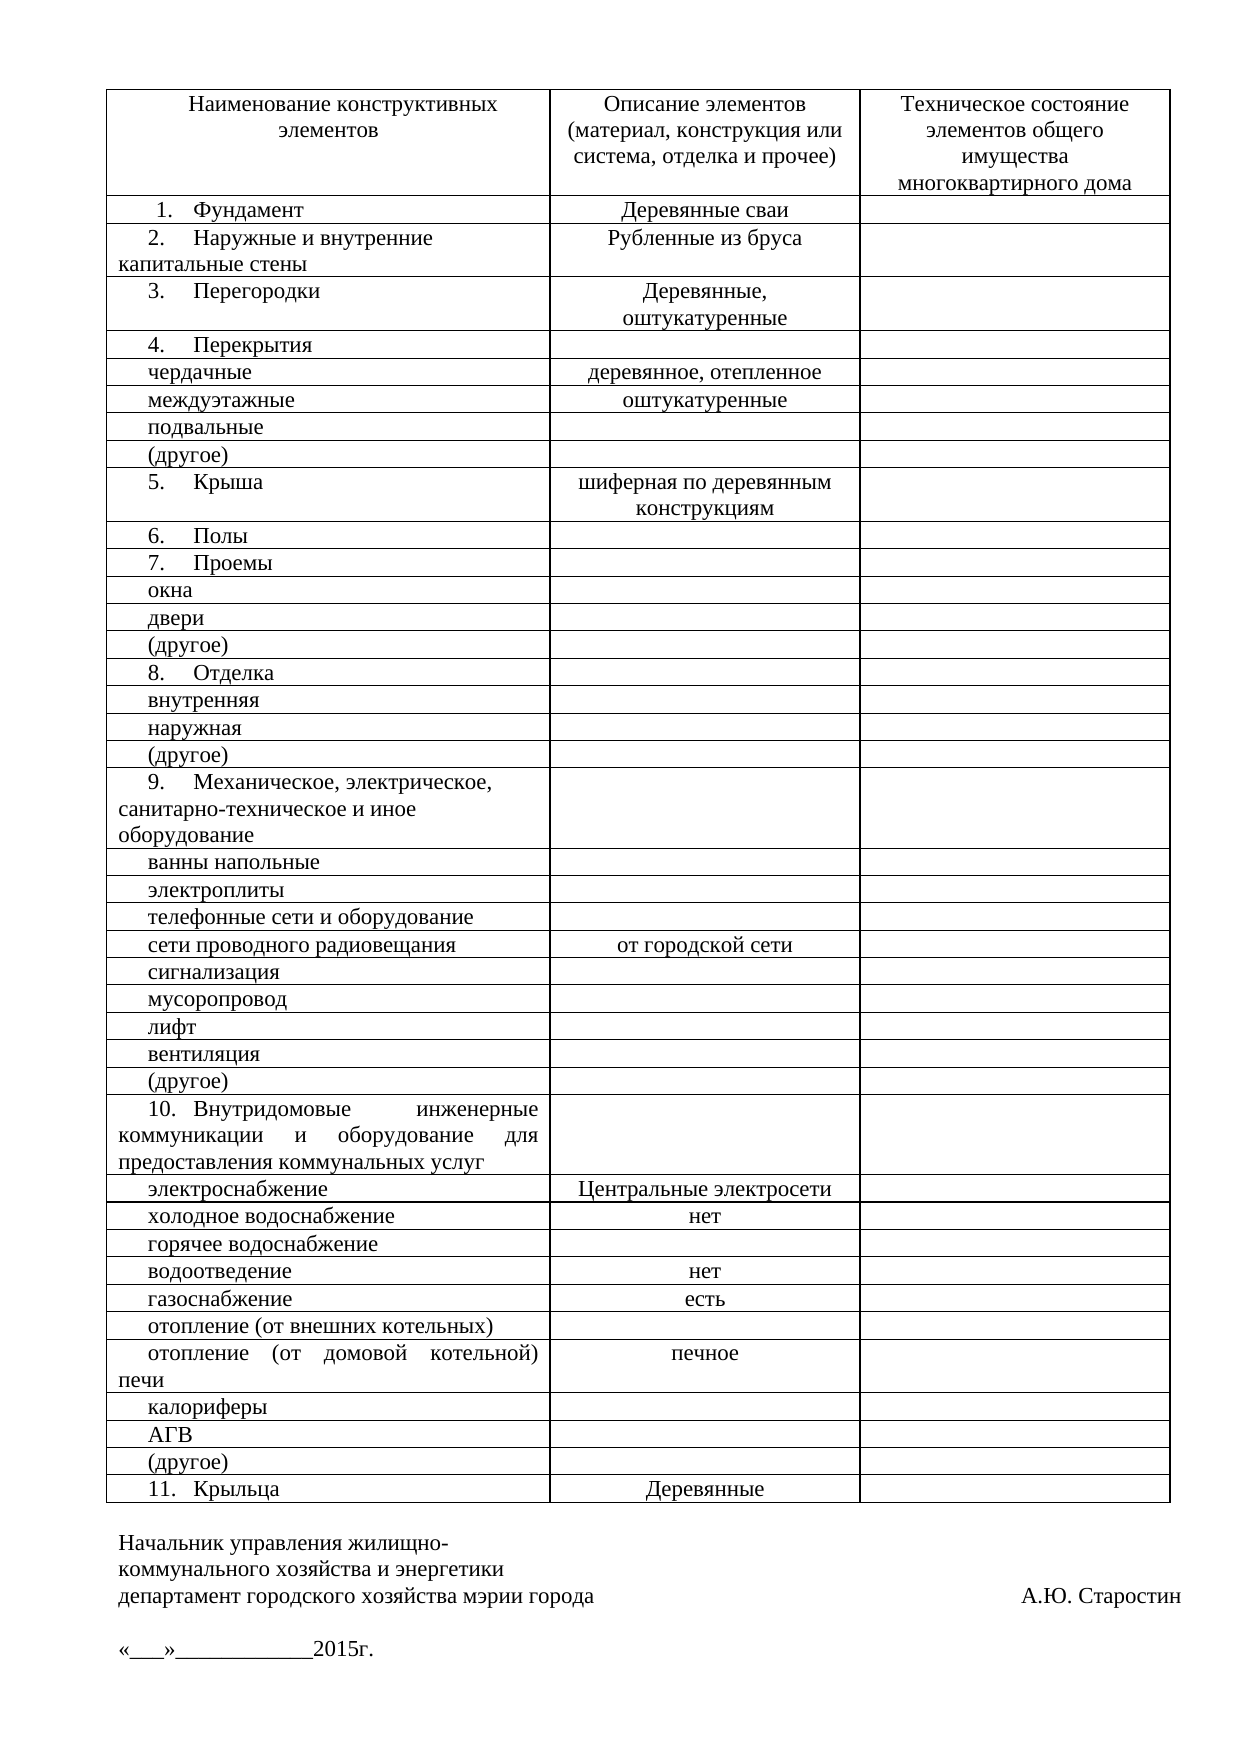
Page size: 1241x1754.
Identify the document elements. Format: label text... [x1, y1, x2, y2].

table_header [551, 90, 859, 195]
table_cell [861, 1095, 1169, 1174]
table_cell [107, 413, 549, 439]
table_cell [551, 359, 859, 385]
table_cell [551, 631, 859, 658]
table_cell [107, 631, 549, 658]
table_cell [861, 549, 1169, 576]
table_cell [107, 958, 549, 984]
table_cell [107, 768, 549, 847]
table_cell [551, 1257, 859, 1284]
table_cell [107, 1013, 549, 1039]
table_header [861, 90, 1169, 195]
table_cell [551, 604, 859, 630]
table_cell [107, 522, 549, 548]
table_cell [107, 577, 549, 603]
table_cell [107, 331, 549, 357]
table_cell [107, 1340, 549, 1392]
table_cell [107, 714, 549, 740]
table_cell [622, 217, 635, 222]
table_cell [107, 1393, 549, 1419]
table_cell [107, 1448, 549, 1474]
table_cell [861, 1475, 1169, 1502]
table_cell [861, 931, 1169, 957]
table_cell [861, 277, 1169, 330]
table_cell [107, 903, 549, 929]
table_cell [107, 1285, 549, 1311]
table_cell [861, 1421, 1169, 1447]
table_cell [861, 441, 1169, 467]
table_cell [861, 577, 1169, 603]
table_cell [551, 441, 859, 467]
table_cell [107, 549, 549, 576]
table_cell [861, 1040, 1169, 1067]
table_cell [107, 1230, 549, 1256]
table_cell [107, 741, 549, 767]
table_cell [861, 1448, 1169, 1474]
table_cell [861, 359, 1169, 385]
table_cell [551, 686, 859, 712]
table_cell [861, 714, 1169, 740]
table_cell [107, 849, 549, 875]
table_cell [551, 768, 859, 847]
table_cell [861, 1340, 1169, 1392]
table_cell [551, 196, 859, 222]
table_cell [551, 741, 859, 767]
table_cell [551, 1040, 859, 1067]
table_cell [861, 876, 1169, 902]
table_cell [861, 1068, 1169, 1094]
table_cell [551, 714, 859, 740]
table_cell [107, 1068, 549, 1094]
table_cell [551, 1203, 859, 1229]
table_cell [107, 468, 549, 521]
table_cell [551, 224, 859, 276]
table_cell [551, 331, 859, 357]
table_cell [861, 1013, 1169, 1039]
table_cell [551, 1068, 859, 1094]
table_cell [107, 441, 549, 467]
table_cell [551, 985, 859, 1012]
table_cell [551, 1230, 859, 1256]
text Начальник управления жилищно- [118, 1529, 1181, 1556]
text «___»____________2015г. [118, 1634, 1181, 1661]
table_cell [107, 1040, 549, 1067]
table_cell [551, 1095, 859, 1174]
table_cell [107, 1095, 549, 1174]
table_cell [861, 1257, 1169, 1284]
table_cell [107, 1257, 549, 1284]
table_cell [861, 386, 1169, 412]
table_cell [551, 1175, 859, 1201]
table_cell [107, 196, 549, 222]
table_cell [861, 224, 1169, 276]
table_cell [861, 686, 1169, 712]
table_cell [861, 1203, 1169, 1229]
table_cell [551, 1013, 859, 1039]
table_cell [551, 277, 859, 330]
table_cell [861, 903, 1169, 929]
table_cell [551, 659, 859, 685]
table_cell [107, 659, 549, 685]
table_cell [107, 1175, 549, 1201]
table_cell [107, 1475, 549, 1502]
text департамент городского хозяйства мэрии города А.Ю. Старостин [118, 1582, 1181, 1608]
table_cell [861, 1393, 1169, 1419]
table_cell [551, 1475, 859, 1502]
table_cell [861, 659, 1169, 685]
text коммунального хозяйства и энергетики [118, 1556, 1181, 1582]
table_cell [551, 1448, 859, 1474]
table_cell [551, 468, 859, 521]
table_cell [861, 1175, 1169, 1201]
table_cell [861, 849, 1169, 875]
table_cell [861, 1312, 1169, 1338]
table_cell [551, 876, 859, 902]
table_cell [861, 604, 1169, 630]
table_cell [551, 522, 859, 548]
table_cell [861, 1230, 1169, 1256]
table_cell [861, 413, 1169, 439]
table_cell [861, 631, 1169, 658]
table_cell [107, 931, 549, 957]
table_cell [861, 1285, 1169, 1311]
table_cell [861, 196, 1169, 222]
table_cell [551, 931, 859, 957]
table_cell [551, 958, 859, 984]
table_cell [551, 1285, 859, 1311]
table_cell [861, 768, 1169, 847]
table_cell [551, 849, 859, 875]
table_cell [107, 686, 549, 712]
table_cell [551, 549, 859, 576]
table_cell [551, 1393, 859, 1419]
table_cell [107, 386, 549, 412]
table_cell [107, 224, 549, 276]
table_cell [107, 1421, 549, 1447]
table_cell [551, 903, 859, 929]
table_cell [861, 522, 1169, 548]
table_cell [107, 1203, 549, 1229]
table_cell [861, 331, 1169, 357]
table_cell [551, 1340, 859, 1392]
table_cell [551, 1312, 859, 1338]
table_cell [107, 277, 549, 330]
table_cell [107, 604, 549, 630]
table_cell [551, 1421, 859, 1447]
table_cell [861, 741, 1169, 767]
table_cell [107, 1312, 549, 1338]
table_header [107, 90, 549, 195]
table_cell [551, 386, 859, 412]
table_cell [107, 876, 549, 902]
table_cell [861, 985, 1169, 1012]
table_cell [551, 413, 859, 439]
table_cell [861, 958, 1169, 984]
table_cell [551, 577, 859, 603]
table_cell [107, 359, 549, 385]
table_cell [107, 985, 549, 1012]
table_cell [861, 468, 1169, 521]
